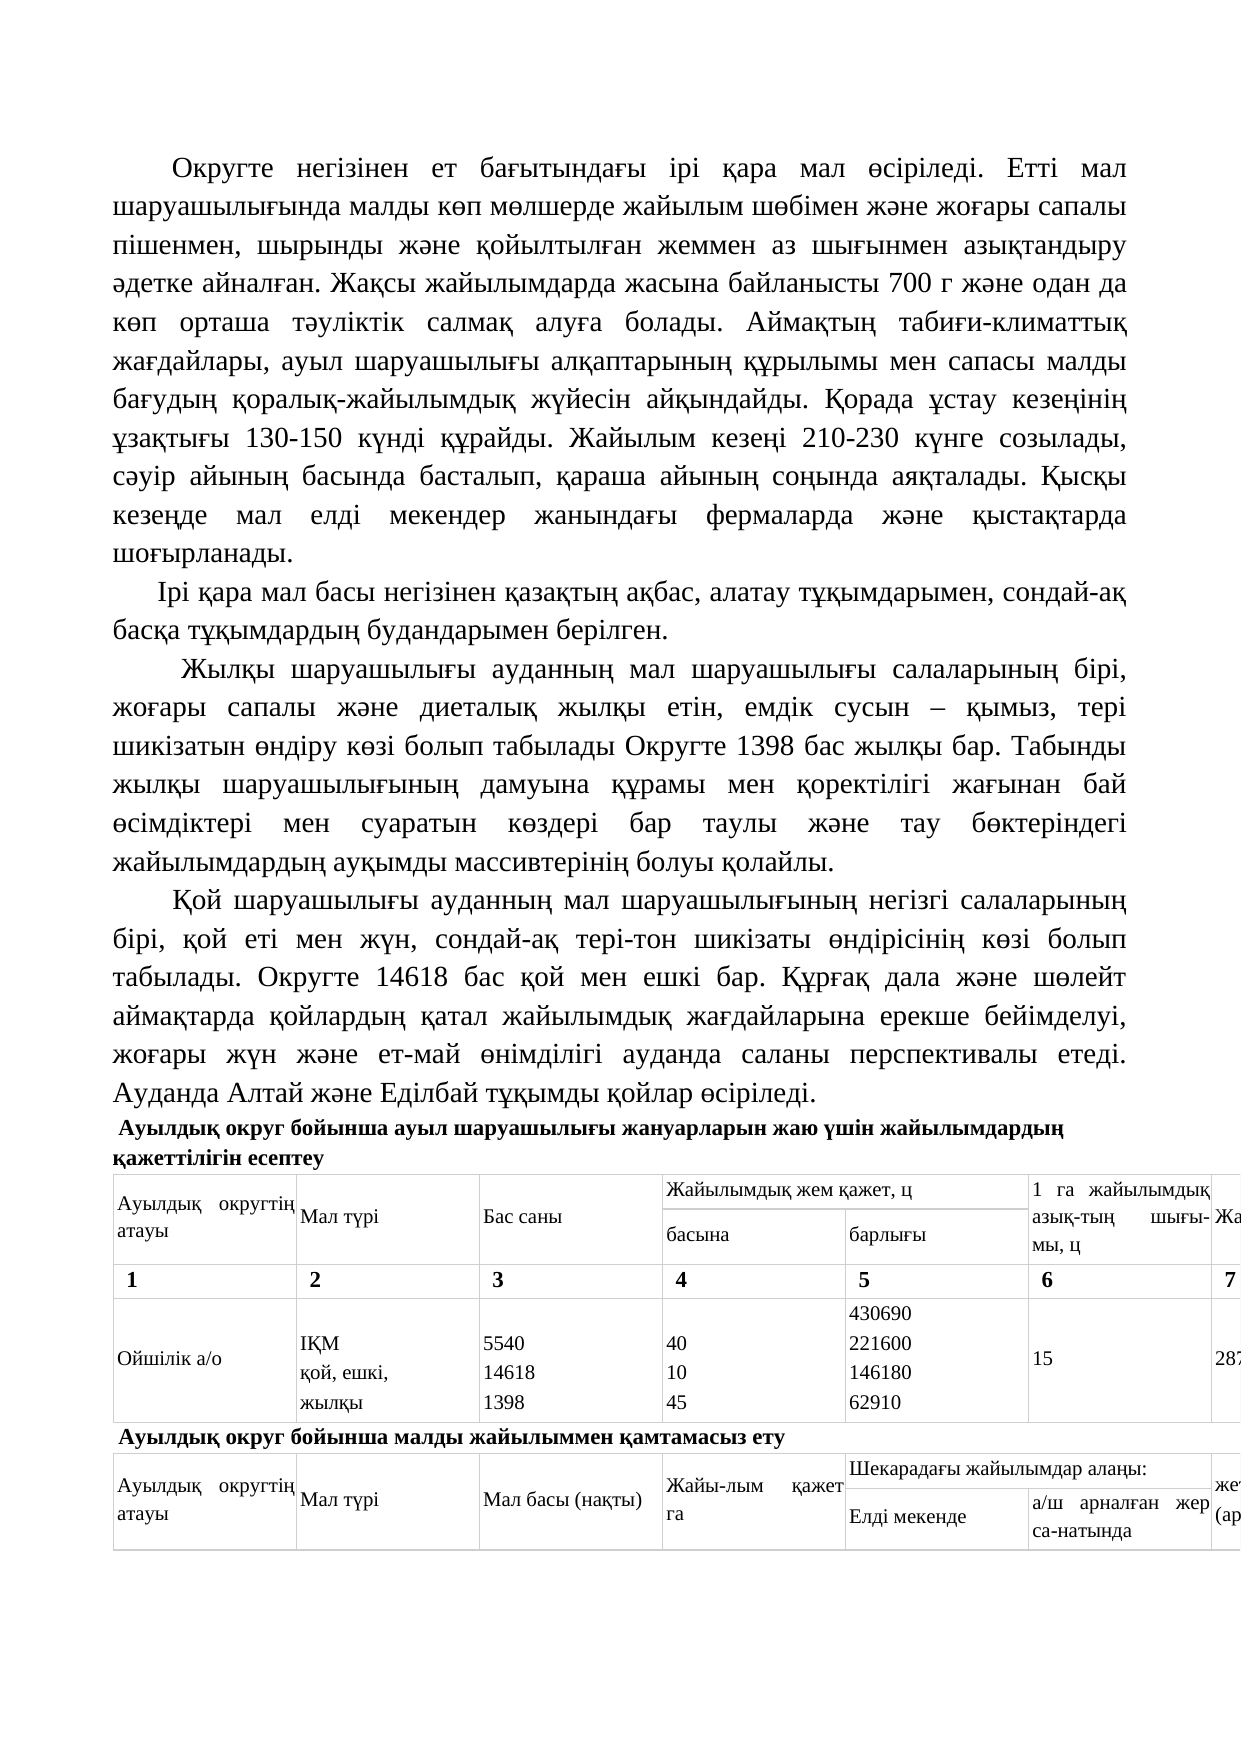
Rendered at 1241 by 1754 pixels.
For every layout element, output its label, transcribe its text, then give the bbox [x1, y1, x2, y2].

table_header жетіспеушілігі – (артығы +), га [1212, 1454, 1240, 1549]
table_header Жайылым қажет, га [1212, 1175, 1240, 1263]
table_cell 28712 [1212, 1299, 1240, 1422]
text Ауылдық округ бойынша ауыл шаруашылығы жануарларын жаю үшін жайылымдардың қажеттілігін есептеу [112, 1113, 1128, 1170]
text Қой шаруашылығы ауданның мал шаруашылығының негізгі салаларының бірі, қой еті мен жүн, сондай-ақ тері-тон шикізаты өндірісінің көзі болып табылады. Округте 14618 бас қой мен ешкі бар. Құрғақ дала және шөлейт аймақтарда қойлардың қатал жайылымдық жағдайларына ерекше бейімделуі, жоғары жүн және ет-май өнімділігі ауданда саланы перспективалы етеді. Ауданда Алтай және Еділбай тұқымды қойлар өсіріледі. [112, 882, 1128, 1108]
table_header Ауылдық округтің атауы [114, 1175, 296, 1263]
table_cell 1 [114, 1265, 296, 1298]
table_cell 7 [1212, 1265, 1240, 1298]
table_header Ауылдық округтің атауы [114, 1454, 296, 1549]
table_header Бас саны [480, 1175, 662, 1263]
table_cell ІҚМ қой, ешкі, жылқы [297, 1299, 479, 1422]
table_cell 430690 221600 146180 62910 [846, 1299, 1028, 1422]
table_cell 40 10 45 [663, 1299, 845, 1422]
table_header Шекарадағы жайылымдар алаңы: [846, 1454, 1211, 1487]
table_header Мал түрі [297, 1175, 479, 1263]
table_cell 5 [846, 1265, 1028, 1298]
table_cell 15 [1029, 1299, 1211, 1422]
text Жылқы шаруашылығы ауданның мал шаруашылығы салаларының бірі, жоғары сапалы және диеталық жылқы етін, емдік сусын – қымыз, тері шикізатын өндіру көзі болып табылады Округте 1398 бас жылқы бар. Табынды жылқы шаруашылығының дамуына құрамы мен қоректілігі жағынан бай өсімдіктері мен суаратын көздері бар таулы және тау бөктеріндегі жайылымдардың ауқымды массивтерінің болуы қолайлы. [112, 651, 1128, 877]
table_cell а/ш арналған жер са-натында [1029, 1489, 1211, 1549]
text Ірі қара мал басы негізінен қазақтың ақбас, алатау тұқымдарымен, сондай-ақ басқа тұқымдардың будандарымен берілген. [112, 574, 1128, 646]
table_header Жайы-лым қажет га [663, 1454, 845, 1549]
table_cell 2 [297, 1265, 479, 1298]
table_cell Елді мекенде [846, 1489, 1028, 1549]
text Округте негізінен ет бағытындағы ірі қара мал өсіріледі. Етті мал шаруашылығында малды көп мөлшерде жайылым шөбімен және жоғары сапалы пішенмен, шырынды және қойылтылған жеммен аз шығынмен азықтандыру әдетке айналған. Жақсы жайылымдарда жасына байланысты 700 г және одан да көп орташа тәуліктік салмақ алуға болады. Аймақтың табиғи-климаттық жағдайлары, ауыл шаруашылығы алқаптарының құрылымы мен сапасы малды бағудың қоралық-жайылымдық жүйесін айқындайды. Қорада ұстау кезеңінің ұзақтығы 130-150 күнді құрайды. Жайылым кезеңі 210-230 күнге созылады, сәуір айының басында басталып, қараша айының соңында аяқталады. Қысқы кезеңде мал елді мекендер жанындағы фермаларда және қыстақтарда шоғырланады. [112, 150, 1128, 569]
table_cell 4 [663, 1265, 845, 1298]
text Ауылдық округ бойынша малды жайылыммен қамтамасыз ету [112, 1423, 1128, 1449]
table_header 1 га жайылымдық азық-тың шығы-мы, ц [1029, 1175, 1211, 1263]
table_cell 5540 14618 1398 [480, 1299, 662, 1422]
table_header Мал түрі [297, 1454, 479, 1549]
table_cell 3 [480, 1265, 662, 1298]
table_cell 6 [1029, 1265, 1211, 1298]
table_header Жайылымдық жем қажет, ц [663, 1175, 1028, 1208]
table_cell Ойшілік а/о [114, 1299, 296, 1422]
table_cell барлығы [846, 1210, 1028, 1263]
table_header Мал басы (нақты) [480, 1454, 662, 1549]
table_cell басына [663, 1210, 845, 1263]
